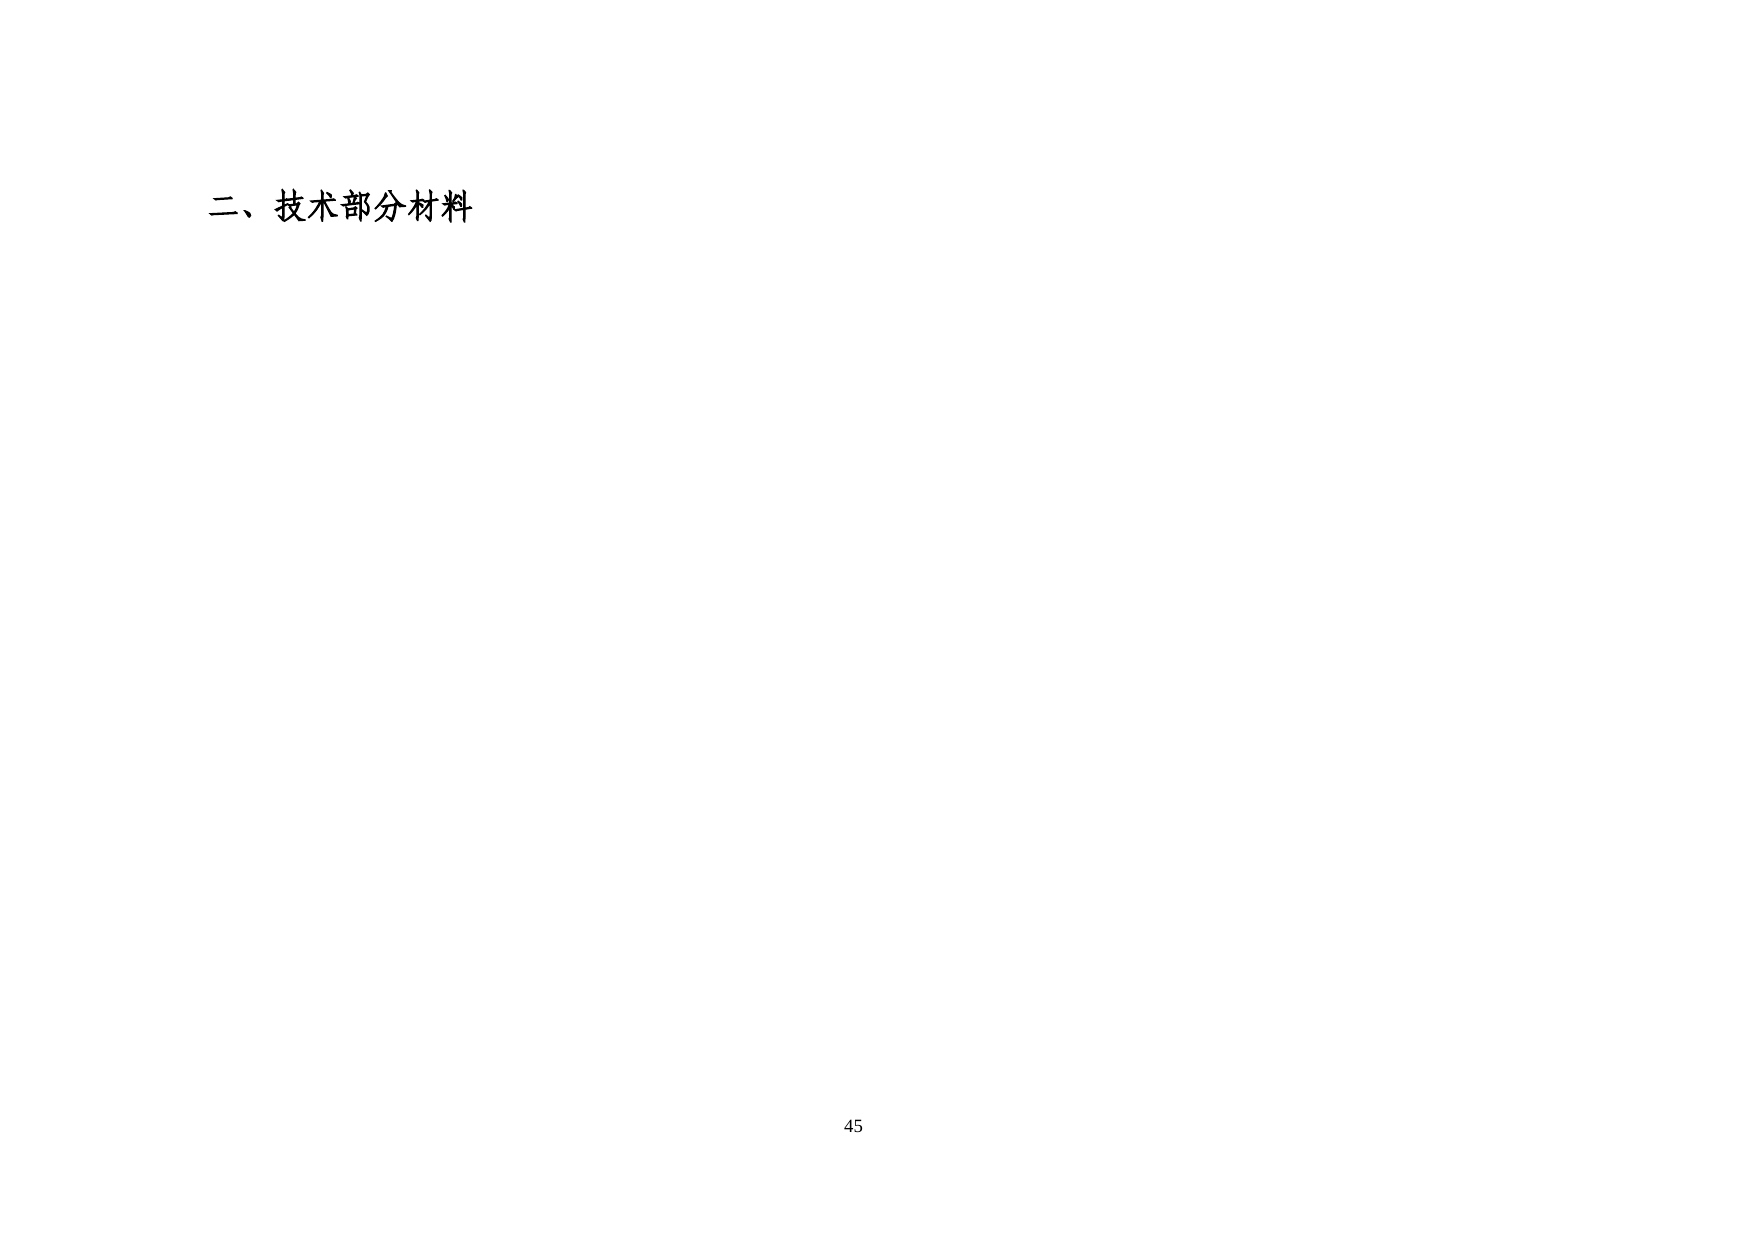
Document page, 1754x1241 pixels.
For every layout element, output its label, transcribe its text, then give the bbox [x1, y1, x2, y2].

text 二、技术部分材料 [207, 171, 1535, 236]
